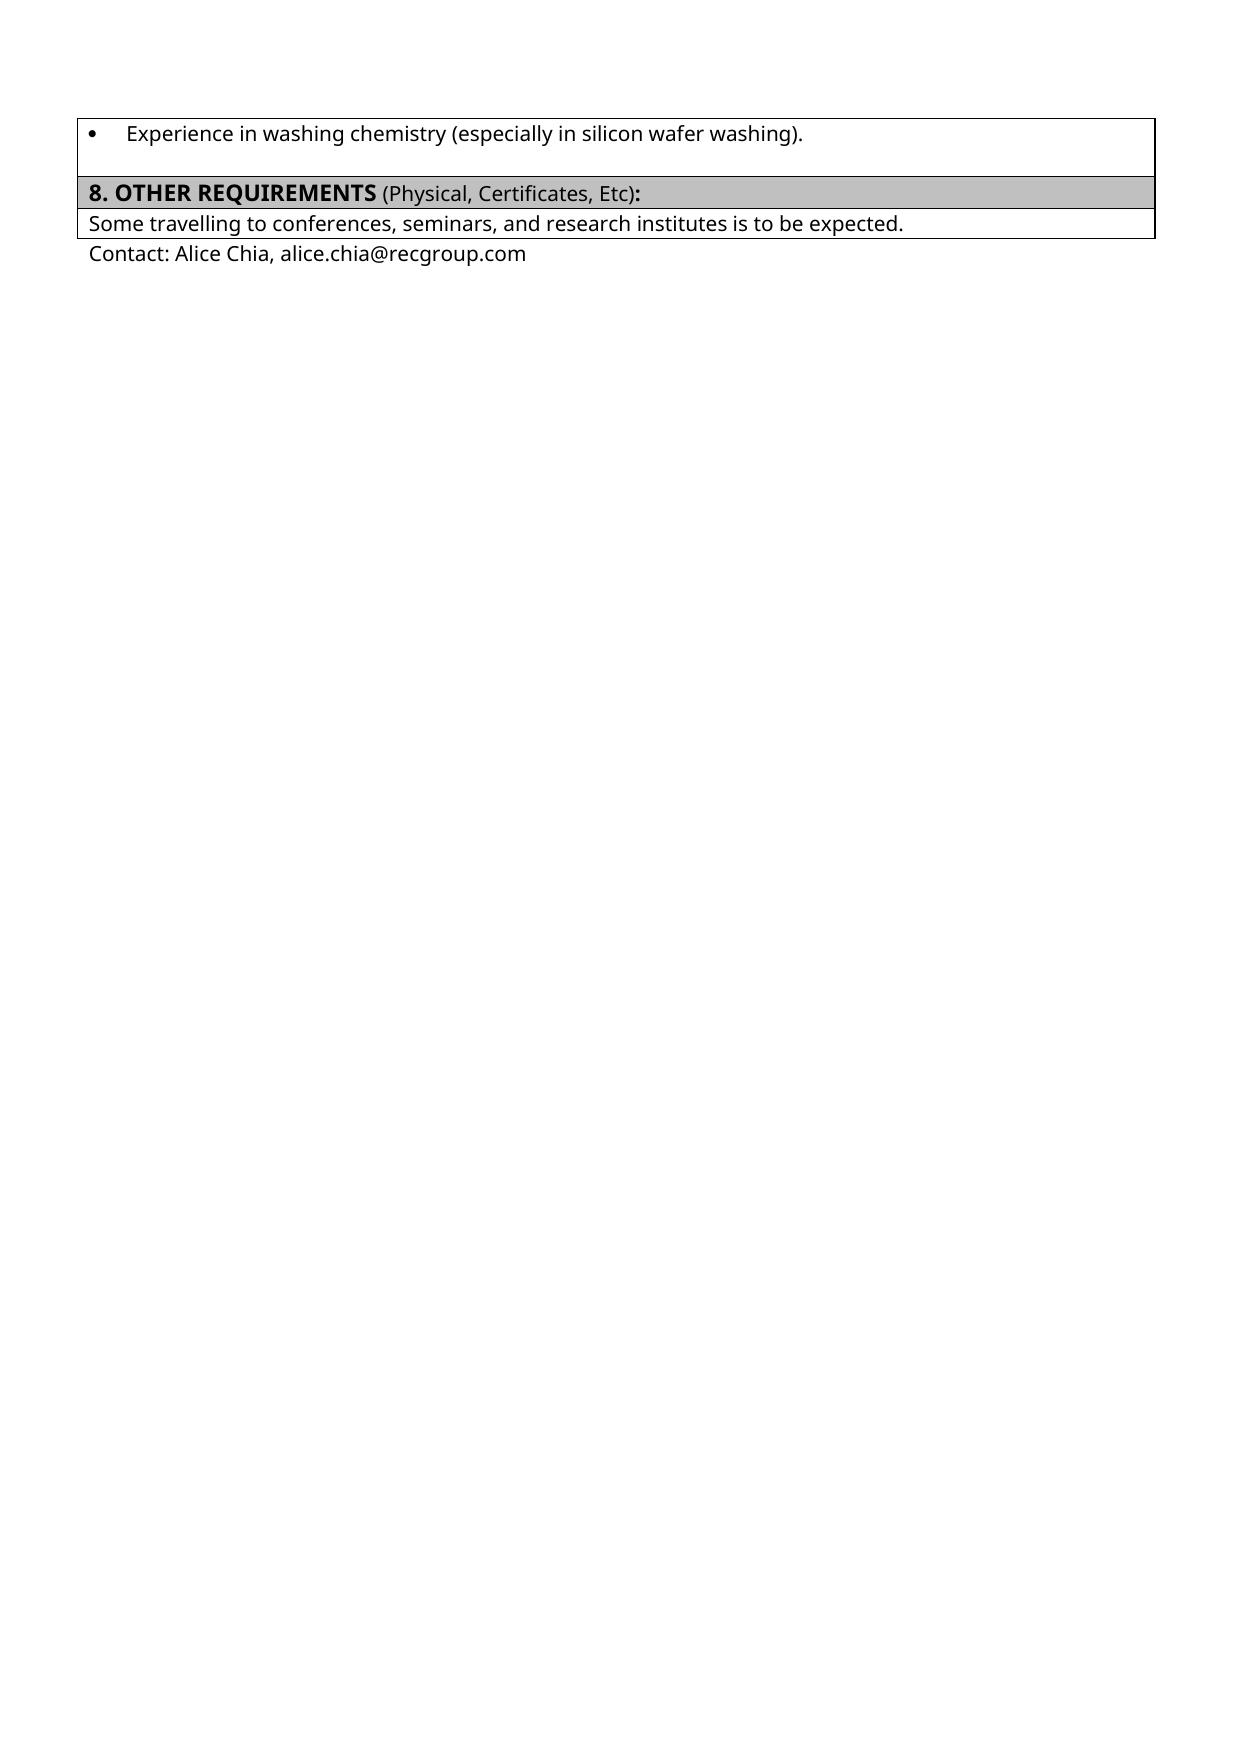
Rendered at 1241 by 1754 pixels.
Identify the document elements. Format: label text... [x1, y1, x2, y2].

text Contact: Alice Chia, alice.chia@recgroup.com [89, 239, 1152, 267]
table_cell Some travelling to conferences, seminars, and research institutes is to be expected. [78, 209, 1154, 238]
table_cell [78, 119, 1154, 176]
table_cell 8. OTHER REQUIREMENTS (Physical, Certificates, Etc): [78, 177, 1154, 208]
